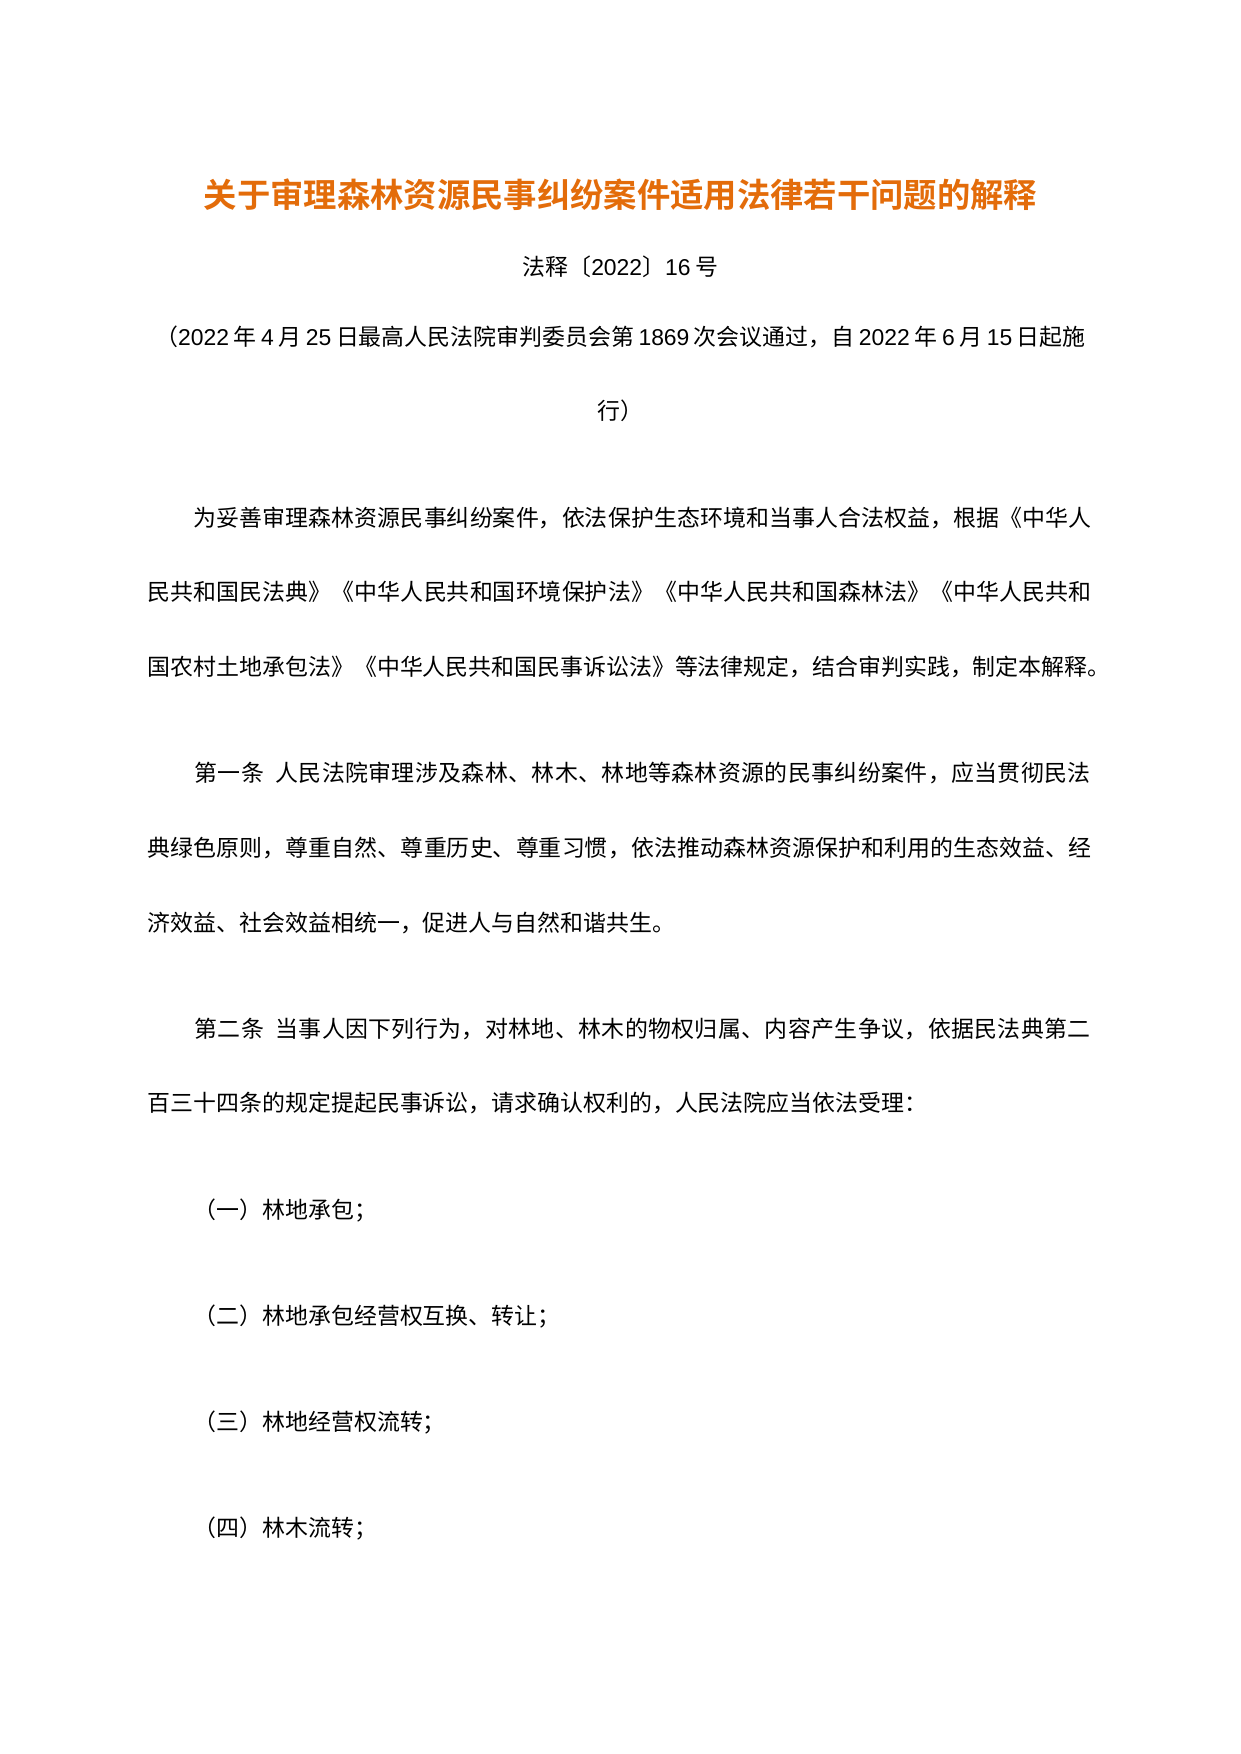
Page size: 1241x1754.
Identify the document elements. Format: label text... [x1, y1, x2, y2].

text 第一条 人民法院审理涉及森林、林木、林地等森林资源的民事纠纷案件，应当贯彻民法典绿色原则，尊重自然、尊重历史、尊重习惯，依法推动森林资源保护和利用的生态效益、经济效益、社会效益相统一，促进人与自然和谐共生。 [148, 739, 1092, 953]
text 法释〔2022〕16号 [148, 233, 1092, 298]
text 关于审理森林资源民事纠纷案件适用法律若干问题的解释 [148, 161, 1092, 226]
text 为妥善审理森林资源民事纠纷案件，依法保护生态环境和当事人合法权益，根据《中华人民共和国民法典》《中华人民共和国环境保护法》《中华人民共和国森林法》《中华人民共和国农村土地承包法》《中华人民共和国民事诉讼法》等法律规定，结合审判实践，制定本解释。 [148, 483, 1092, 698]
text （二）林地承包经营权互换、转让； [148, 1282, 1092, 1347]
text （三）林地经营权流转； [148, 1388, 1092, 1453]
text （四）林木流转； [148, 1494, 1092, 1559]
text （2022年4月25日最高人民法院审判委员会第1869次会议通过，自2022年6月15日起施行） [148, 303, 1092, 442]
text （一）林地承包； [148, 1176, 1092, 1241]
text 第二条 当事人因下列行为，对林地、林木的物权归属、内容产生争议，依据民法典第二百三十四条的规定提起民事诉讼，请求确认权利的，人民法院应当依法受理： [148, 995, 1092, 1134]
